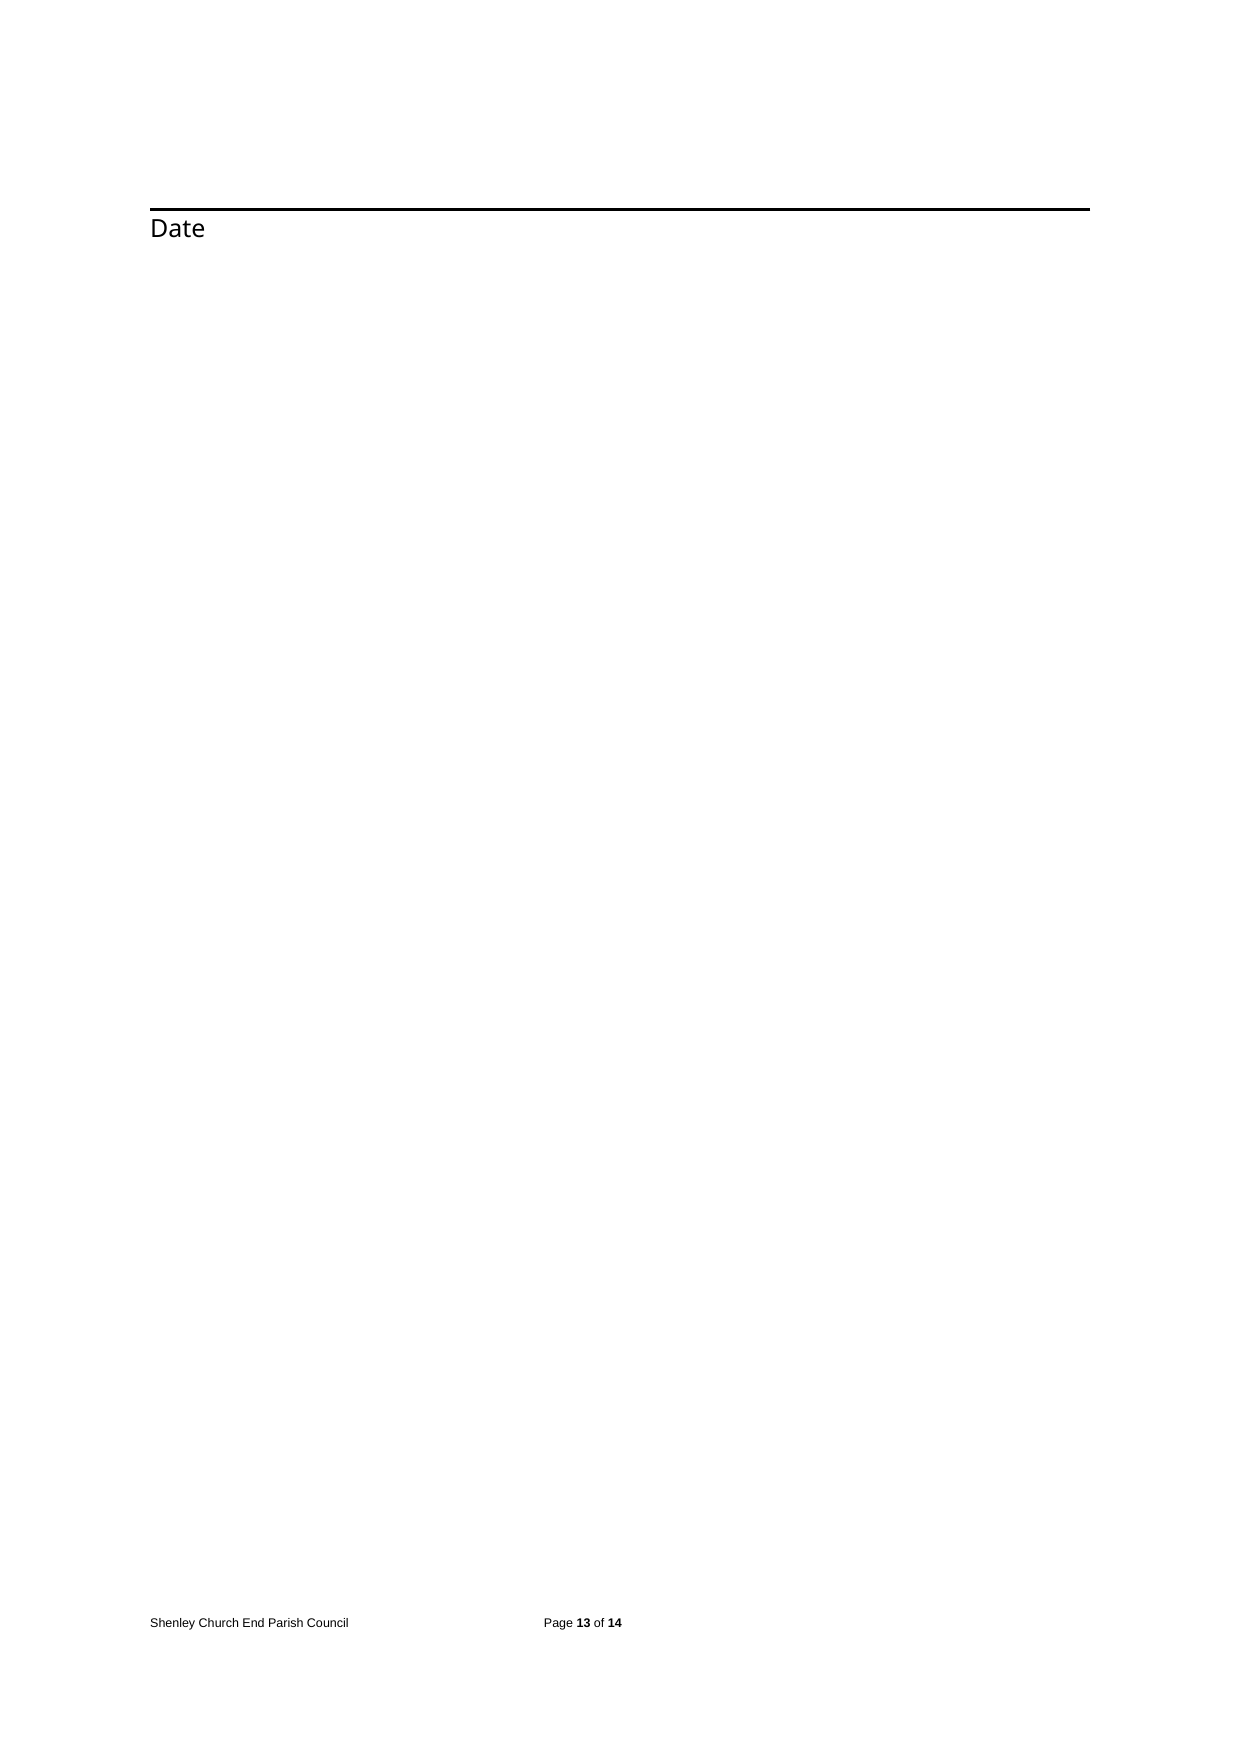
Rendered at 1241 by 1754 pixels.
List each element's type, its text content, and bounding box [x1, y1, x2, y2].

text Date [150, 211, 1090, 245]
